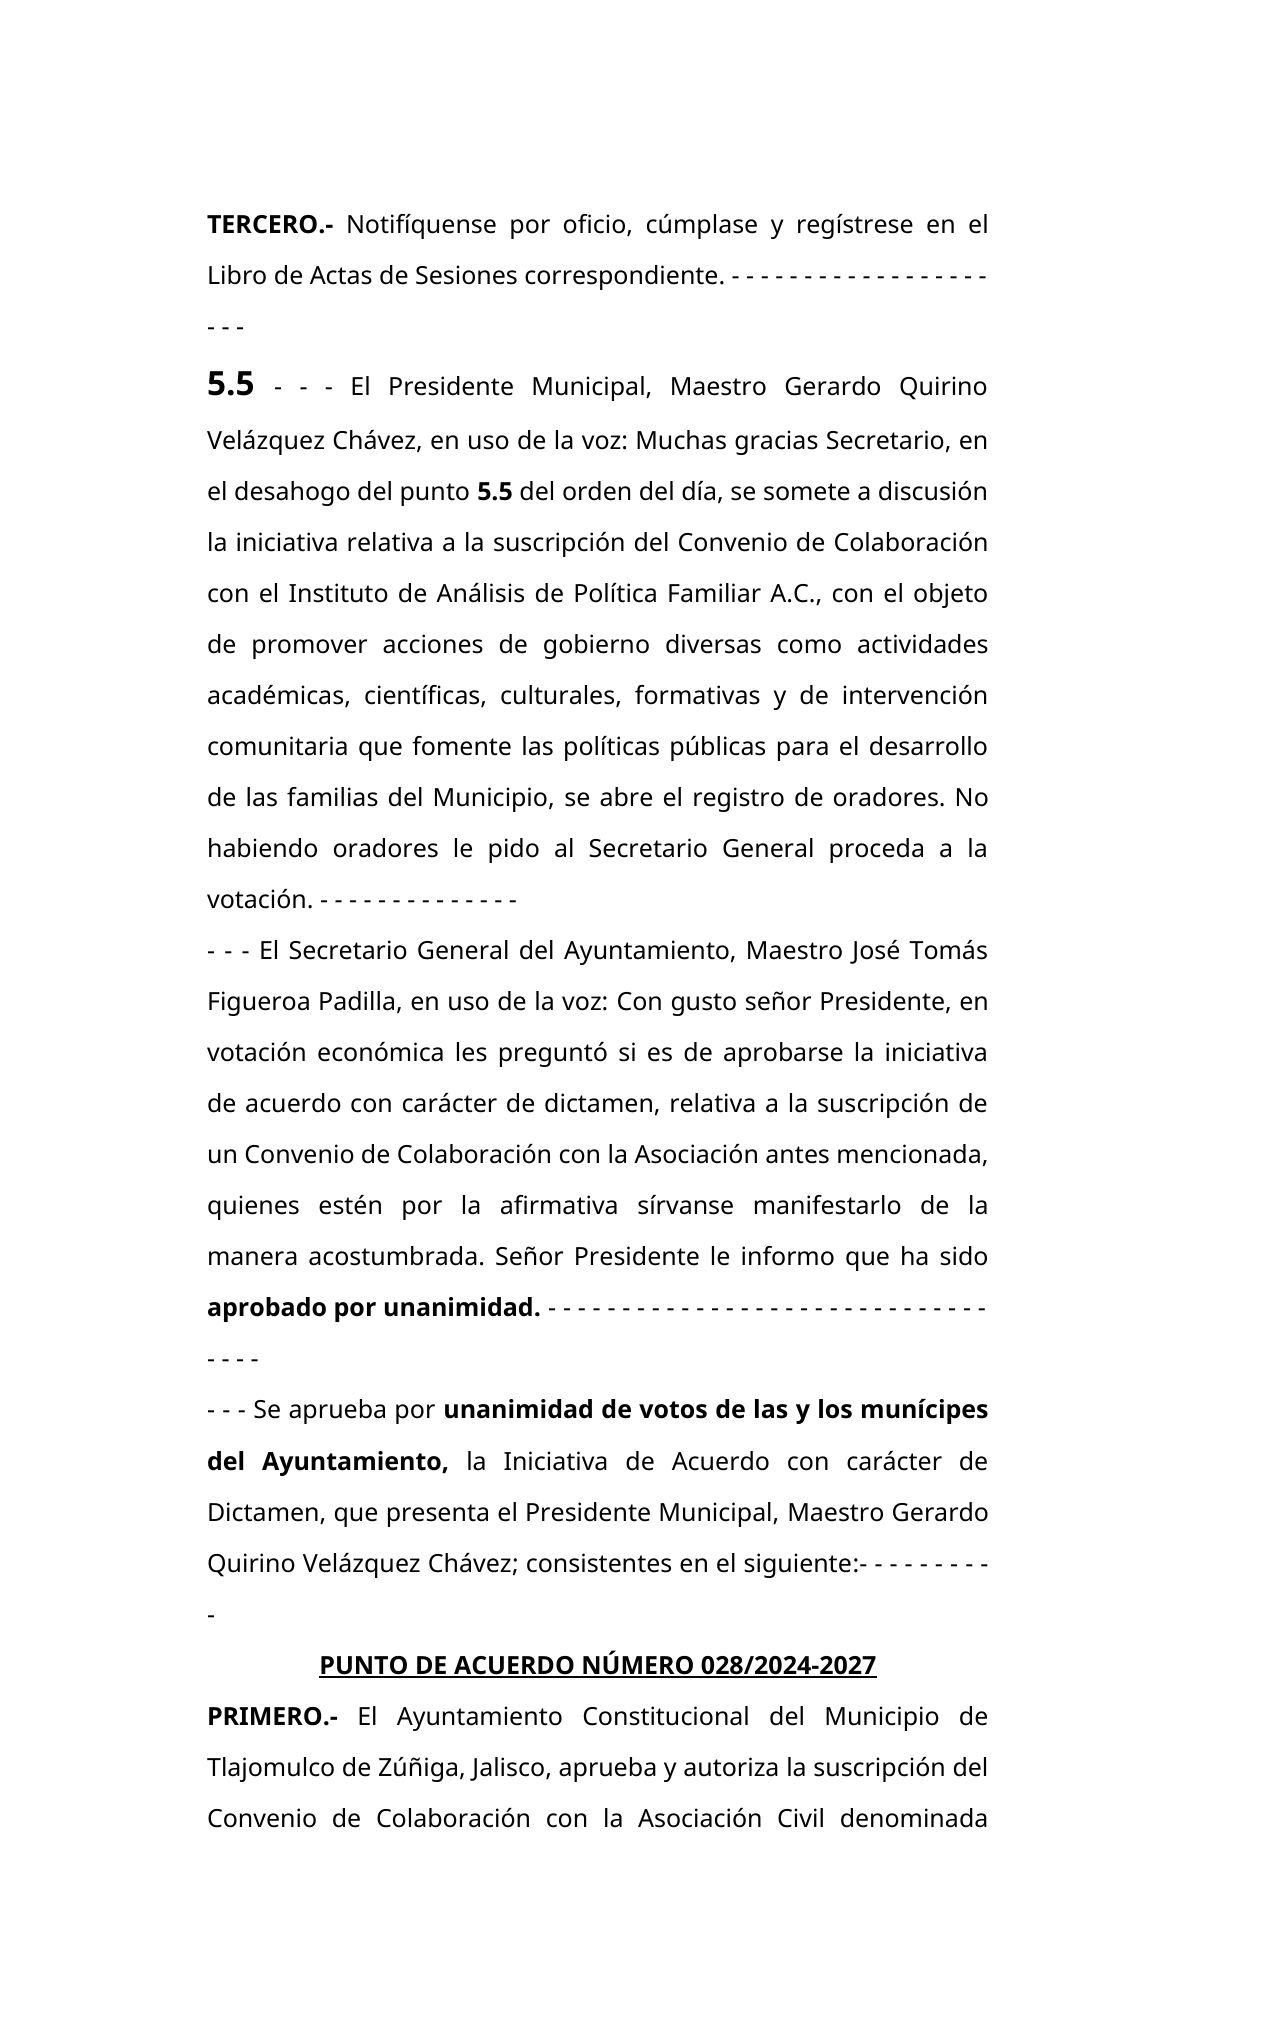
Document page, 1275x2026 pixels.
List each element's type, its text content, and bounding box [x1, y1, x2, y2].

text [207, 1698, 989, 1834]
text - - - Se aprueba por unanimidad de votos de las y los munícipes del Ayuntamiento, la Iniciativa de Acuerdo con carácter de Dictamen, que presenta el Presidente Municipal, Maestro Gerardo Quirino Velázquez Chávez; consistentes en el siguiente:- - - - - - - - - - [207, 1392, 989, 1630]
text TERCERO.- Notifíquense por oficio, cúmplase y regístrese en el Libro de Actas de Sesiones correspondiente. - - - - - - - - - - - - - - - - - - - - - [207, 207, 989, 343]
text - - - El Secretario General del Ayuntamiento, Maestro José Tomás Figueroa Padilla, en uso de la voz: Con gusto señor Presidente, en votación económica les preguntó si es de aprobarse la iniciativa de acuerdo con carácter de dictamen, relativa a la suscripción de un Convenio de Colaboración con la Asociación antes mencionada, quienes estén por la afirmativa sírvanse manifestarlo de la manera acostumbrada. Señor Presidente le informo que ha sido aprobado por unanimidad. - - - - - - - - - - - - - - - - - - - - - - - - - - - - - - - - - - [207, 933, 989, 1375]
text 5.5 - - - El Presidente Municipal, Maestro Gerardo Quirino Velázquez Chávez, en uso de la voz: Muchas gracias Secretario, en el desahogo del punto 5.5 del orden del día, se somete a discusión la iniciativa relativa a la suscripción del Convenio de Colaboración con el Instituto de Análisis de Política Familiar A.C., con el objeto de promover acciones de gobierno diversas como actividades académicas, científicas, culturales, formativas y de intervención comunitaria que fomente las políticas públicas para el desarrollo de las familias del Municipio, se abre el registro de oradores. No habiendo oradores le pido al Secretario General proceda a la votación. - - - - - - - - - - - - - - [207, 360, 989, 916]
text PUNTO DE ACUERDO NÚMERO 028/2024-2027 [207, 1647, 989, 1681]
